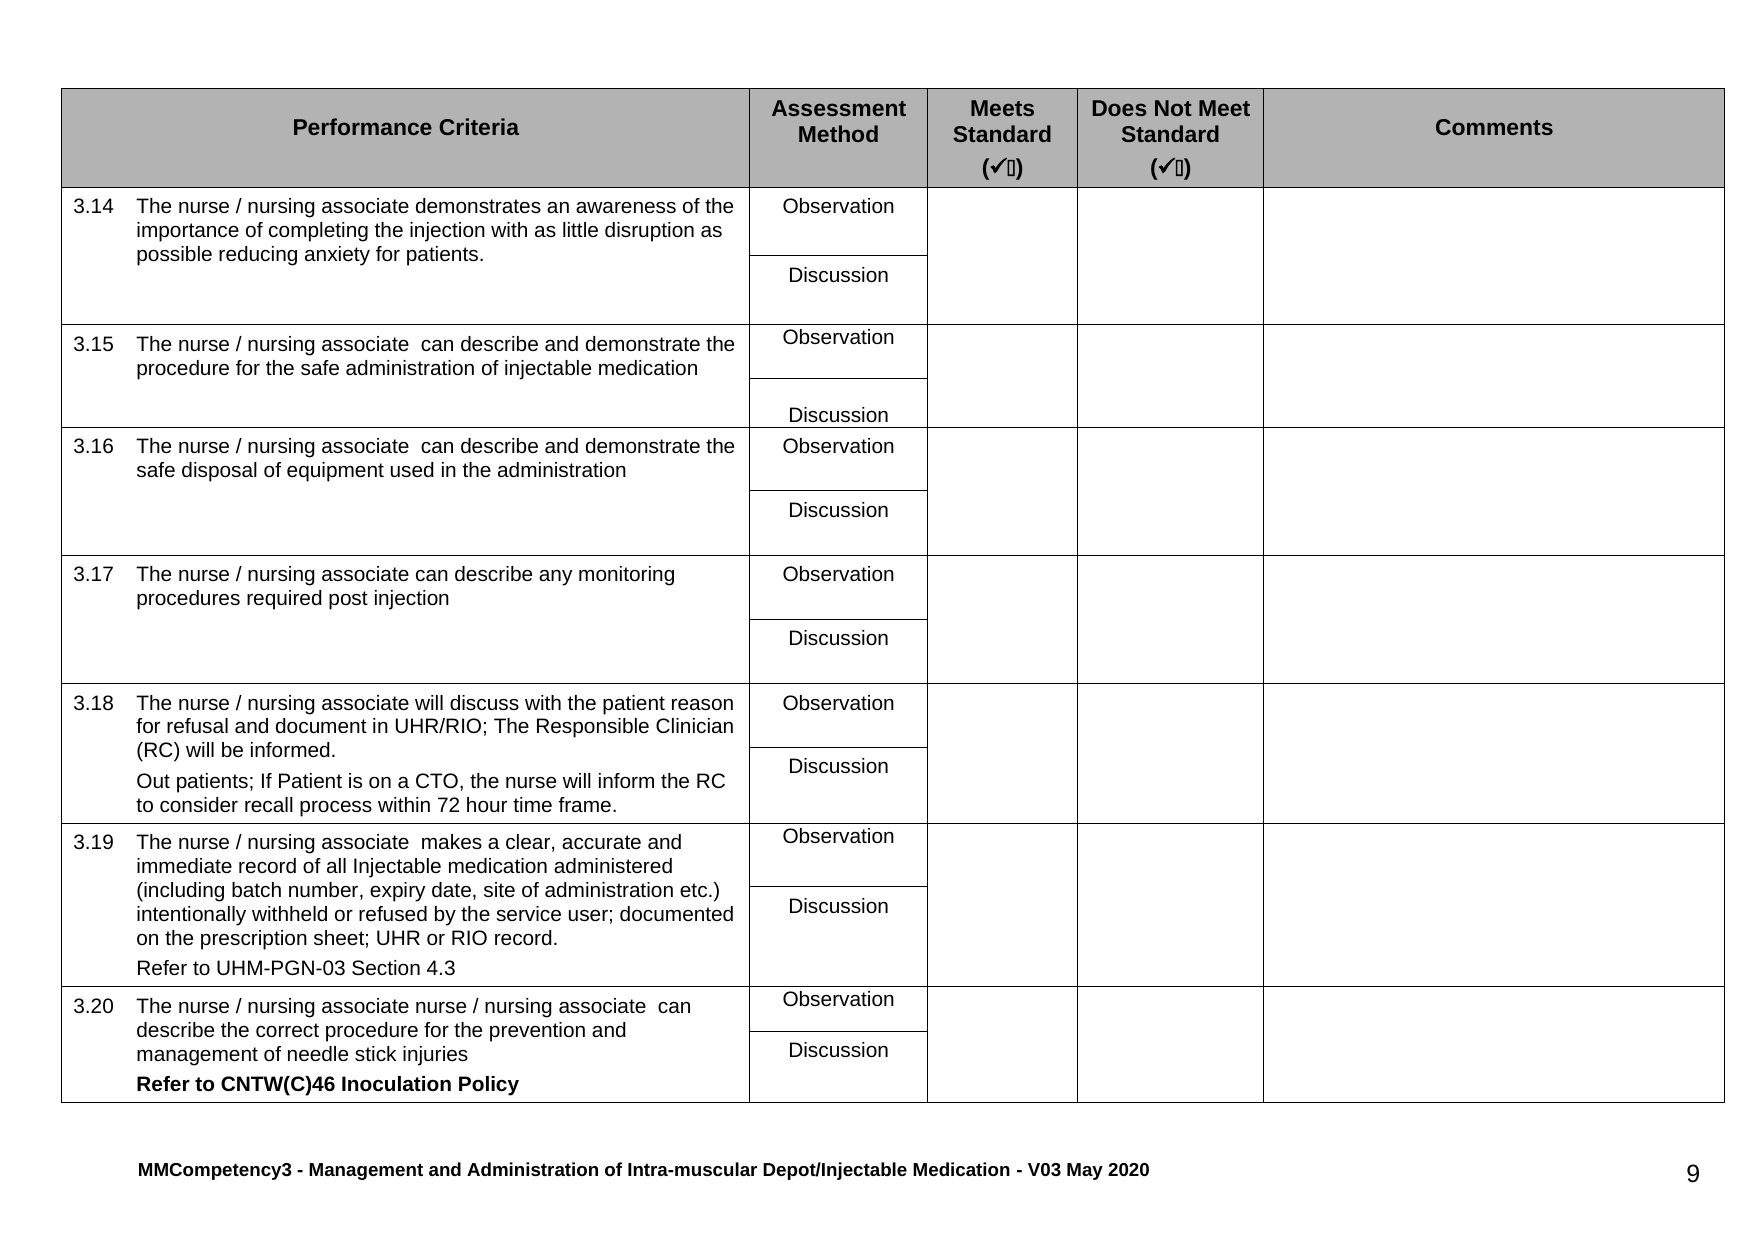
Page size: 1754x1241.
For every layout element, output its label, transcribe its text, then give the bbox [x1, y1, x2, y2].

table_cell Observation [750, 684, 927, 747]
table_cell [1078, 824, 1263, 986]
table_cell [928, 428, 1077, 555]
table_cell [928, 987, 1077, 1102]
table_cell Discussion [750, 379, 927, 427]
table_cell The nurse / nursing associate makes a clear, accurate and immediate record of all Injectable medication administered (including batch number, expiry date, site of administration etc.) intentionally withheld or refused by the service user; documented on the prescription sheet; UHR or RIO record. Refer to UHM-PGN-03 Section 4.3 [125, 824, 749, 986]
table_cell Observation [750, 325, 927, 378]
table_cell Discussion [750, 748, 927, 823]
table_cell [1264, 325, 1724, 427]
table_cell Observation [750, 987, 927, 1031]
table_cell Discussion [750, 887, 927, 986]
table_cell 3.15 [62, 325, 125, 427]
table_cell The nurse / nursing associate can describe any monitoring procedures required post injection [125, 556, 749, 683]
table_cell [1078, 428, 1263, 555]
table_cell [928, 684, 1077, 823]
table_cell The nurse / nursing associate demonstrates an awareness of the importance of completing the injection with as little disruption as possible reducing anxiety for patients. [125, 188, 749, 324]
table_cell Discussion [750, 1032, 927, 1102]
table_cell [1264, 556, 1724, 683]
table_cell 3.18 [62, 684, 125, 823]
table_cell Discussion [750, 256, 927, 324]
table_cell [1264, 188, 1724, 324]
table_cell 3.17 [62, 556, 125, 683]
table_cell Observation [750, 188, 927, 255]
table_cell Discussion [750, 491, 927, 555]
table_cell [1078, 556, 1263, 683]
table_cell [928, 188, 1077, 324]
table_cell [1078, 987, 1263, 1102]
table_cell [1264, 428, 1724, 555]
table_cell [1078, 325, 1263, 427]
table_cell The nurse / nursing associate will discuss with the patient reason for refusal and document in UHR/RIO; The Responsible Clinician (RC) will be informed. Out patients; If Patient is on a CTO, the nurse will inform the RC to consider recall process within 72 hour time frame. [125, 684, 749, 823]
table_cell [1264, 987, 1724, 1102]
table_cell [928, 556, 1077, 683]
table_cell Observation [750, 824, 927, 886]
table_cell [1264, 684, 1724, 823]
table_cell 3.19 [62, 824, 125, 986]
table_cell The nurse / nursing associate can describe and demonstrate the safe disposal of equipment used in the administration [125, 428, 749, 555]
table_header Performance Criteria [62, 89, 749, 187]
table_cell [928, 325, 1077, 427]
table_cell Observation [750, 428, 927, 490]
table_cell Discussion [750, 620, 927, 683]
table_header Meets Standard () [928, 89, 1077, 187]
table_cell 3.14 [62, 188, 125, 324]
table_cell The nurse / nursing associate can describe and demonstrate the procedure for the safe administration of injectable medication [125, 325, 749, 427]
table_cell [1078, 188, 1263, 324]
table_cell Observation [750, 556, 927, 618]
table_header Does Not Meet Standard () [1078, 89, 1263, 187]
table_header Comments [1264, 89, 1724, 187]
table_cell [1264, 824, 1724, 986]
table_cell 3.16 [62, 428, 125, 555]
table_cell 3.20 [62, 987, 125, 1102]
table_header Assessment Method [750, 89, 927, 187]
table_cell [928, 824, 1077, 986]
table_cell [1078, 684, 1263, 823]
table_cell The nurse / nursing associate nurse / nursing associate can describe the correct procedure for the prevention and management of needle stick injuries Refer to CNTW(C)46 Inoculation Policy [125, 987, 749, 1102]
